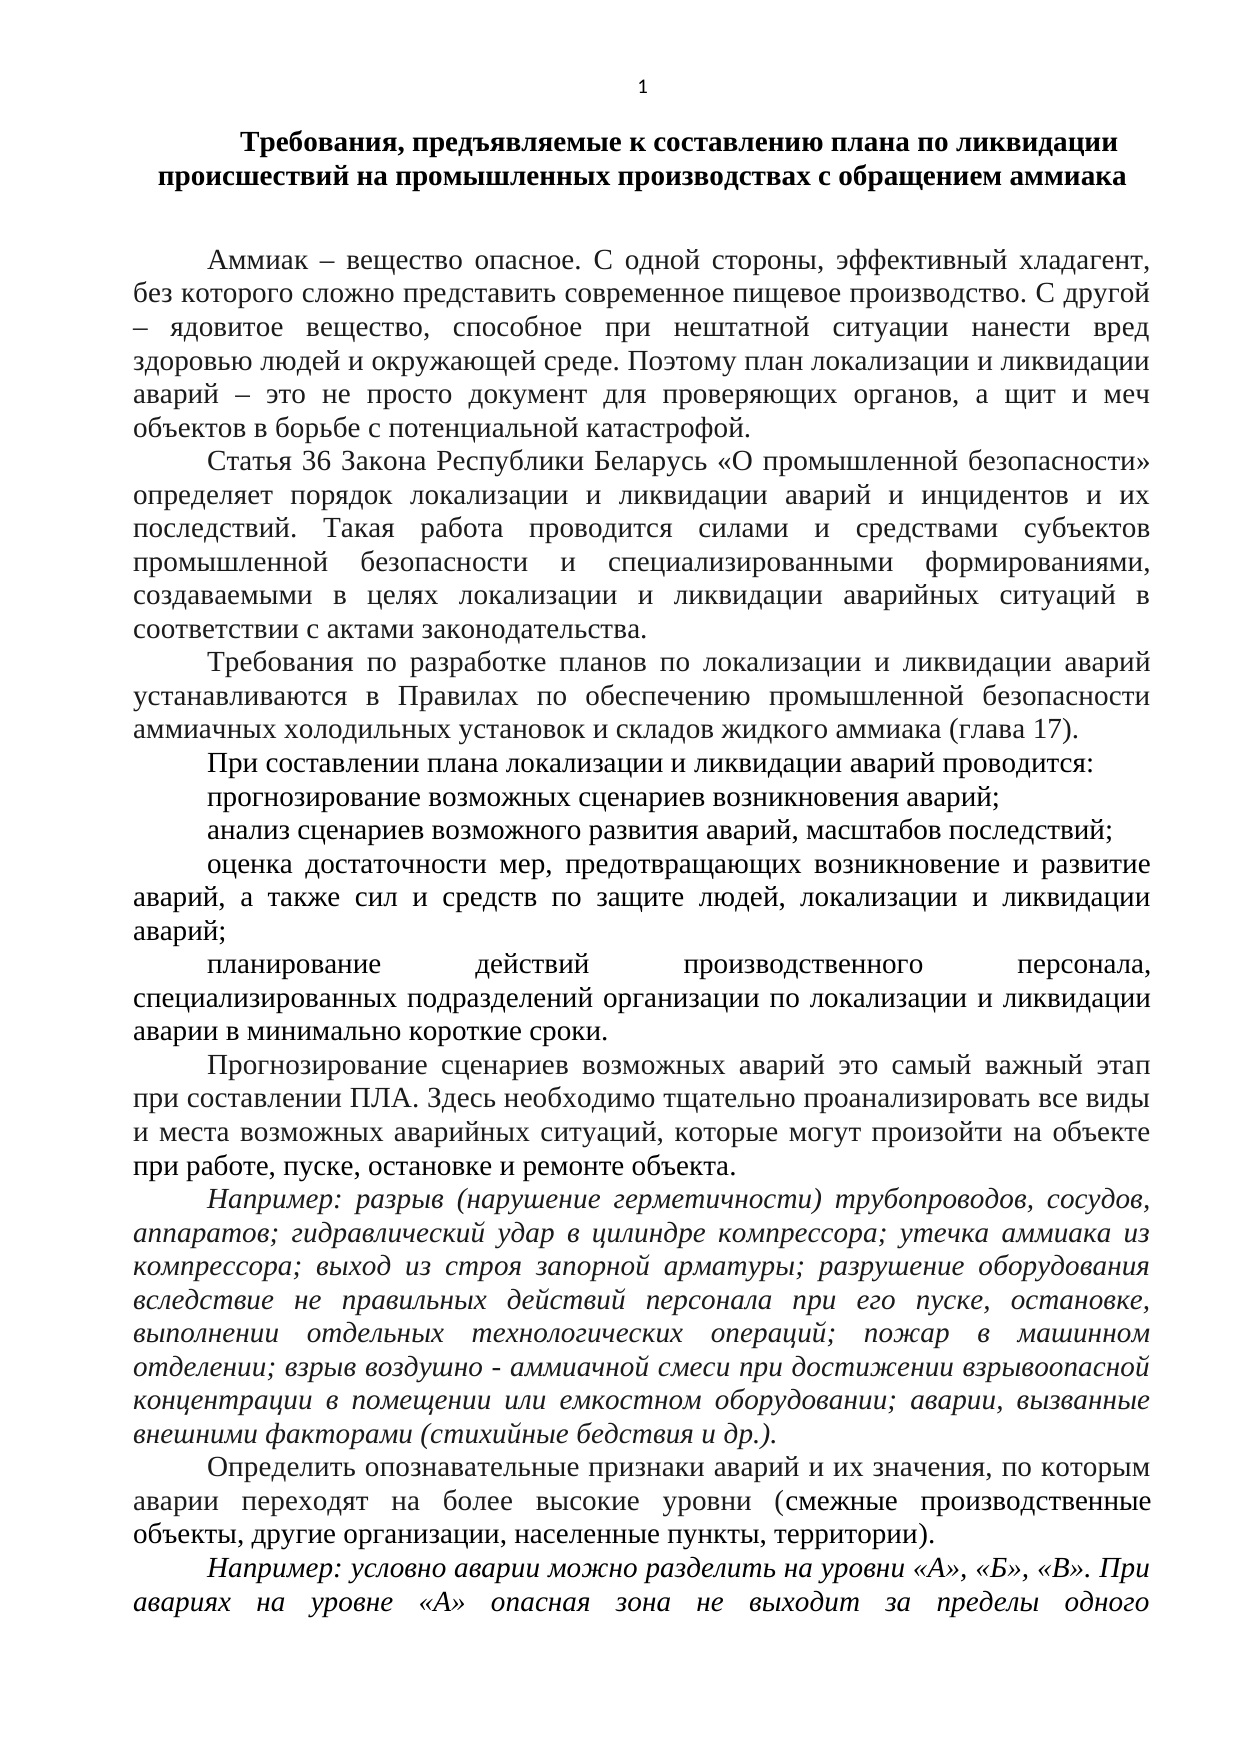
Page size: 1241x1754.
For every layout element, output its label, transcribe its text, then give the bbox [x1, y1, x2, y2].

text анализ сценариев возможного развития аварий, масштабов последствий; [133, 812, 1152, 846]
text планирование действий производственного персонала, специализированных подразделений организации по локализации и ликвидации аварии в минимально короткие сроки. [133, 946, 1152, 1047]
text Аммиак – вещество опасное. С одной стороны, эффективный хладагент, без которого сложно представить современное пищевое производство. С другой – ядовитое вещество, способное при нештатной ситуации нанести вред здоровью людей и окружающей среде. Поэтому план локализации и ликвидации аварий – это не просто документ для проверяющих органов, а щит и меч объектов в борьбе с потенциальной катастрофой. [133, 242, 1152, 443]
text оценка достаточности мер, предотвращающих возникновение и развитие аварий, а также сил и средств по защите людей, локализации и ликвидации аварий; [133, 846, 1152, 946]
text прогнозирование возможных сценариев возникновения аварий; [133, 779, 1152, 812]
text Определить опознавательные признаки аварий и их значения, по которым аварии переходят на более высокие уровни (смежные производственные объекты, другие организации, населенные пункты, территории). [133, 1449, 1152, 1550]
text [133, 1550, 1152, 1617]
text Требования, предъявляемые к составлению плана по ликвидации происшествий на промышленных производствах с обращением аммиака [133, 124, 1152, 192]
text Требования по разработке планов по локализации и ликвидации аварий устанавливаются в Правилах по обеспечению промышленной безопасности аммиачных холодильных установок и складов жидкого аммиака (глава 17). [133, 644, 1152, 745]
text Статья 36 Закона Республики Беларусь «О промышленной безопасности» определяет порядок локализации и ликвидации аварий и инцидентов и их последствий. Такая работа проводится силами и средствами субъектов промышленной безопасности и специализированными формированиями, создаваемыми в целях локализации и ликвидации аварийных ситуаций в соответствии с актами законодательства. [133, 443, 1152, 644]
text При составлении плана локализации и ликвидации аварий проводится: [133, 745, 1152, 779]
text Например: разрыв (нарушение герметичности) трубопроводов, сосудов, аппаратов; гидравлический удар в цилиндре компрессора; утечка аммиака из компрессора; выход из строя запорной арматуры; разрушение оборудования вследствие не правильных действий персонала при его пуске, остановке, выполнении отдельных технологических операций; пожар в машинном отделении; взрыв воздушно - аммиачной смеси при достижении взрывоопасной концентрации в помещении или емкостном оборудовании; аварии, вызванные внешними факторами (стихийные бедствия и др.). [133, 1181, 1152, 1449]
text Прогнозирование сценариев возможных аварий это самый важный этап при составлении ПЛА. Здесь необходимо тщательно проанализировать все виды и места возможных аварийных ситуаций, которые могут произойти на объекте при работе, пуске, остановке и ремонте объекта. [133, 1047, 1152, 1181]
